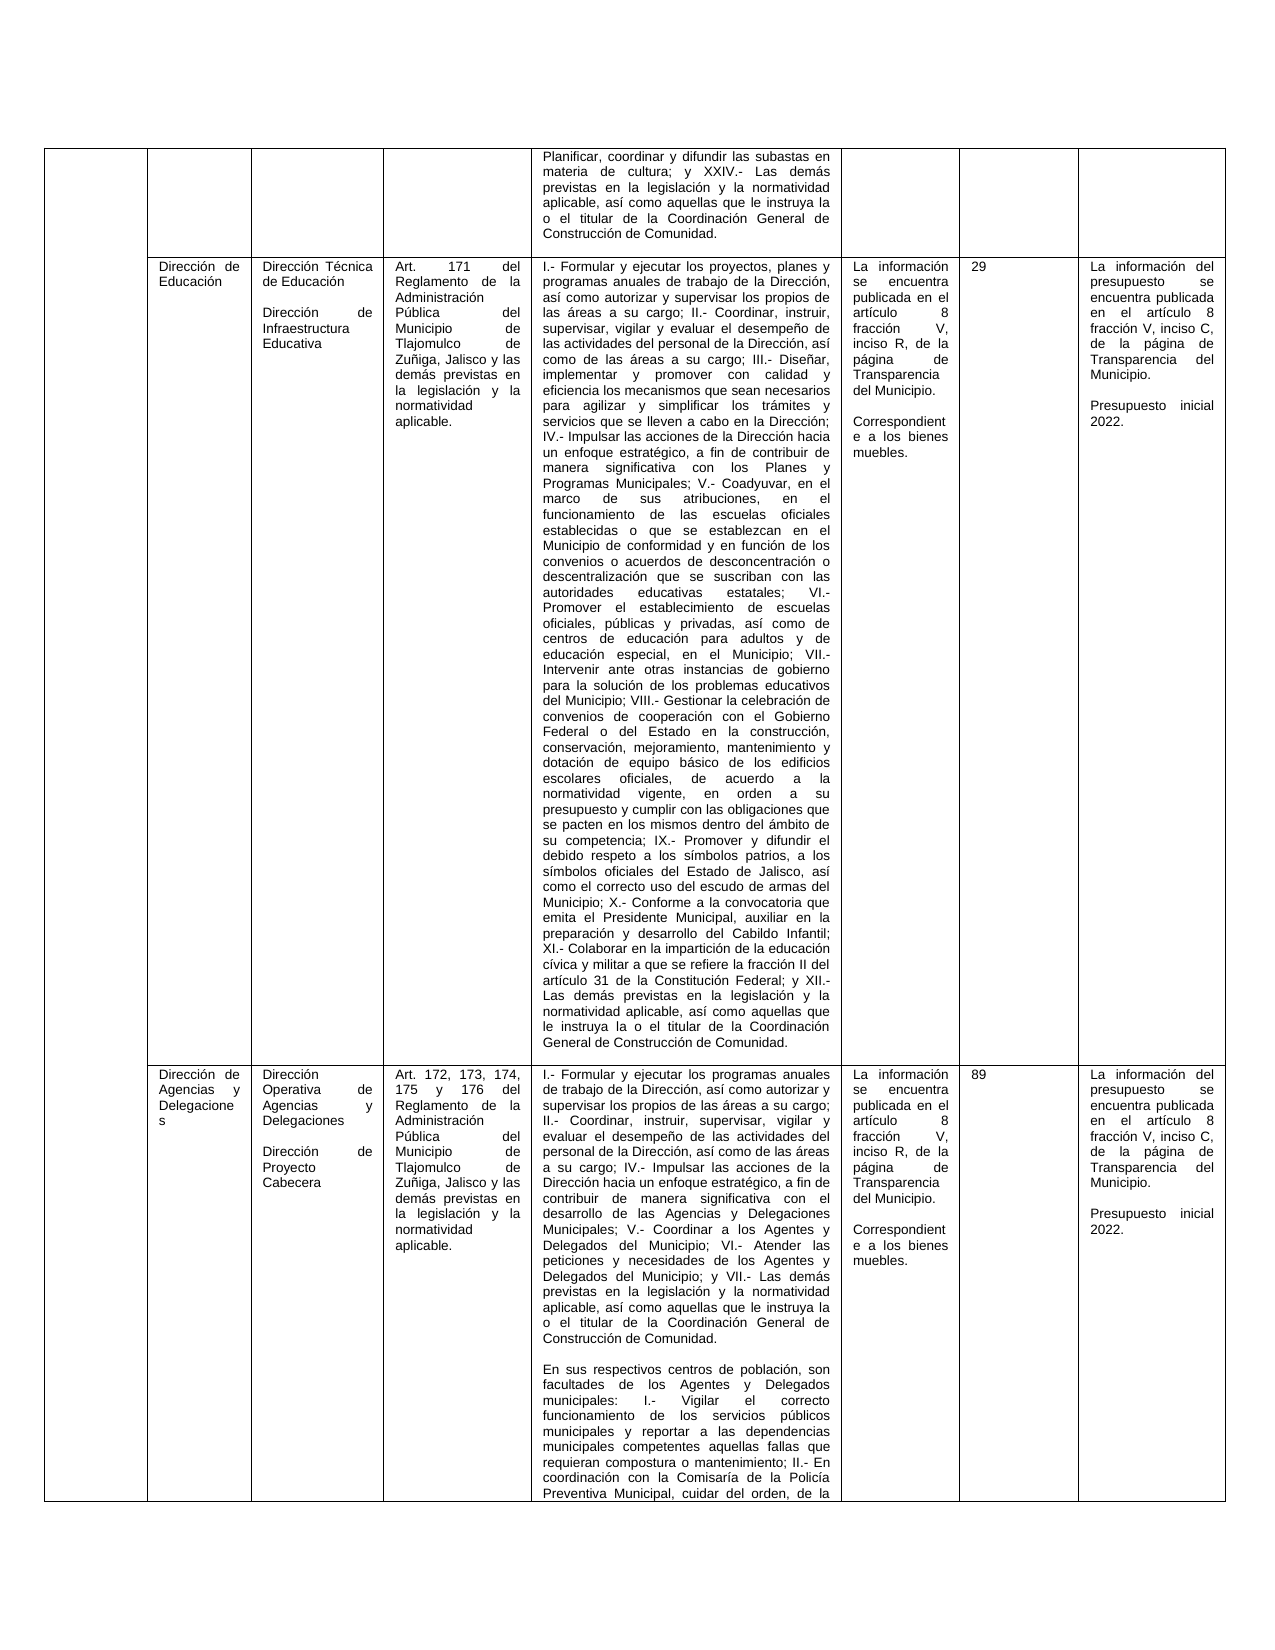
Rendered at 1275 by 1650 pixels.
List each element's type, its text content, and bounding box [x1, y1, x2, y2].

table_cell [842, 1066, 959, 1501]
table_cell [532, 1066, 841, 1501]
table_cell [384, 1066, 531, 1501]
table_cell 89 [960, 1066, 1078, 1501]
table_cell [842, 149, 959, 257]
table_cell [148, 1066, 251, 1501]
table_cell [148, 149, 251, 257]
table_cell I.- Formular y ejecutar los proyectos, planes y programas anuales de trabajo de la Dirección, así como autorizar y supervisar los propios de las áreas a su cargo; II.- Coordinar, instruir, supervisar, vigilar y evaluar el desempeño de las actividades del personal de la Dirección, así como de las áreas a su cargo; III.- Diseñar, implementar y promover con calidad y eficiencia los mecanismos que sean necesarios para agilizar y simplificar los trámites y servicios que se lleven a cabo en la Dirección; IV.- Impulsar las acciones de la Dirección hacia un enfoque estratégico, a fin de contribuir de manera significativa con los Planes y Programas Municipales; V.- Coadyuvar, en el marco de sus atribuciones, en el funcionamiento de las escuelas oficiales establecidas o que se establezcan en el Municipio de conformidad y en función de los convenios o acuerdos de desconcentración o descentralización que se suscriban con las autoridades educativas estatales; VI.- Promover el establecimiento de escuelas oficiales, públicas y privadas, así como de centros de educación para adultos y de educación especial, en el Municipio; VII.- Intervenir ante otras instancias de gobierno para la solución de los problemas educativos del Municipio; VIII.- Gestionar la celebración de convenios de cooperación con el Gobierno Federal o del Estado en la construcción, conservación, mejoramiento, mantenimiento y dotación de equipo básico de los edificios escolares oficiales, de acuerdo a la normatividad vigente, en orden a su presupuesto y cumplir con las obligaciones que se pacten en los mismos dentro del ámbito de su competencia; IX.- Promover y difundir el debido respeto a los símbolos patrios, a los símbolos oficiales del Estado de Jalisco, así como el correcto uso del escudo de armas del Municipio; X.- Conforme a la convocatoria que emita el Presidente Municipal, auxiliar en la preparación y desarrollo del Cabildo Infantil; XI.- Colaborar en la impartición de la educación cívica y militar a que se refiere la fracción II del artículo 31 de la Constitución Federal; y XII.- Las demás previstas en la legislación y la normatividad aplicable, así como aquellas que le instruya la o el titular de la Coordinación General de Construcción de Comunidad. [532, 258, 841, 1065]
table_cell Dirección Técnica de Educación Dirección de Infraestructura Educativa [252, 258, 383, 1065]
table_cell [1079, 1066, 1225, 1501]
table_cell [252, 1066, 383, 1501]
table_cell Art. 171 del Reglamento de la Administración Pública del Municipio de Tlajomulco de Zuñiga, Jalisco y las demás previstas en la legislación y la normatividad aplicable. [384, 258, 531, 1065]
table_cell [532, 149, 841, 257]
table_cell 29 [960, 258, 1078, 1065]
table_cell 62 [960, 149, 1078, 257]
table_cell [1079, 149, 1225, 257]
table_cell Dirección de Educación [148, 258, 251, 1065]
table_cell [384, 149, 531, 257]
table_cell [252, 149, 383, 257]
